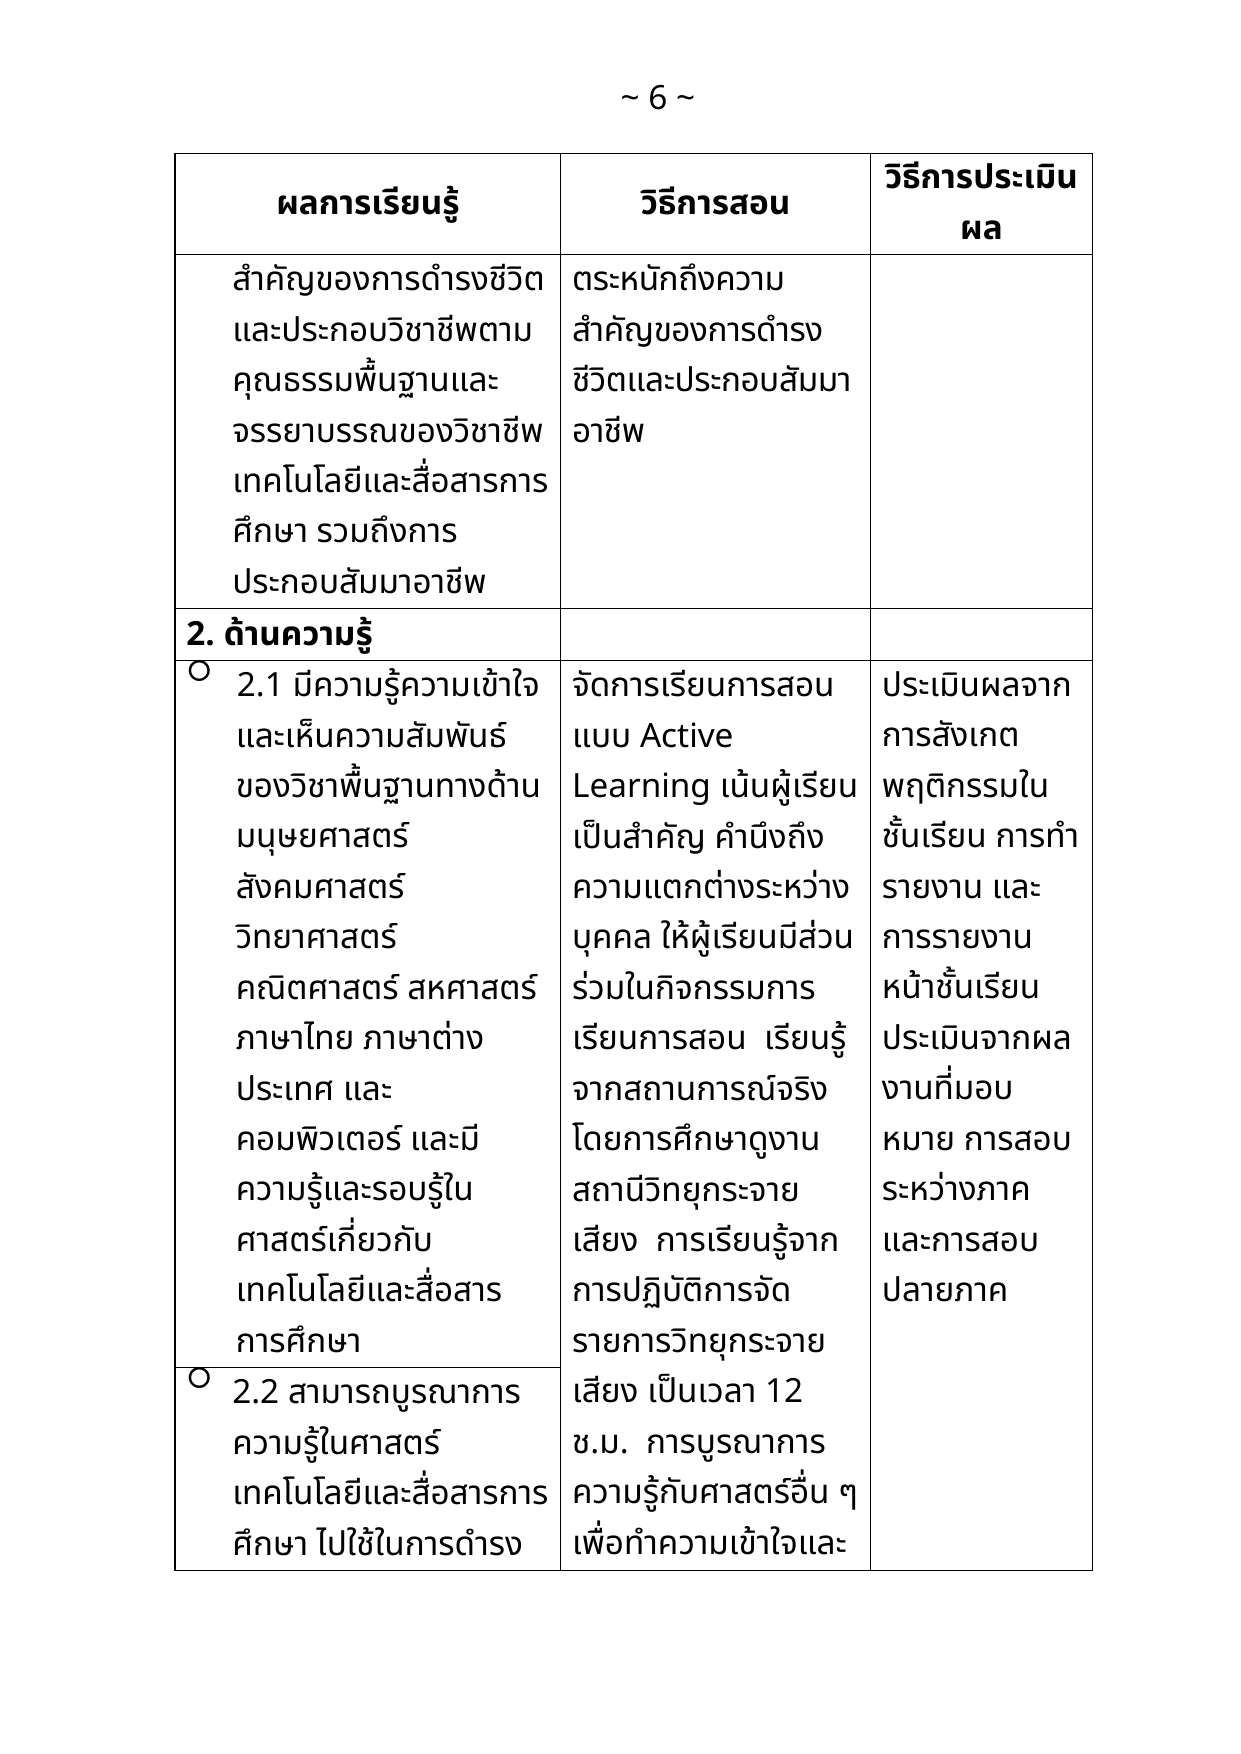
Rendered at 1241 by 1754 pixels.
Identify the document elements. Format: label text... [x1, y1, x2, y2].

table_cell ประเมินผลจากการสังเกตพฤติกรรมในชั้นเรียน การทำรายงาน และการรายงานหน้าชั้นเรียน ประเมินจากผลงานที่มอบหมาย การสอบระหว่างภาค และการสอบปลายภาค [871, 661, 1092, 1570]
table_cell [561, 609, 870, 660]
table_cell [221, 1368, 560, 1570]
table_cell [221, 255, 560, 608]
table_cell [176, 255, 221, 608]
table_cell [176, 661, 221, 1367]
table_cell [871, 609, 1092, 660]
table_header วิธีการสอน [561, 154, 870, 254]
table_header วิธีการประเมินผล [871, 154, 1092, 254]
table_cell [176, 1368, 221, 1570]
table_cell 2. ด้านความรู้ [176, 609, 560, 660]
table_cell จัดการเรียนการสอน แบบ Active Learning เน้นผู้เรียนเป็นสำคัญ คำนึงถึงความแตกต่างระหว่างบุคคล ให้ผู้เรียนมีส่วนร่วมในกิจกรรมการเรียนการสอน เรียนรู้จากสถานการณ์จริง โดยการศึกษาดูงานสถานีวิทยุกระจายเสียง การเรียนรู้จากการปฏิบัติการจัดรายการวิทยุกระจายเสียง เป็นเวลา 12 ช.ม. การบูรณาการความรู้กับศาสตร์อื่น ๆ เพื่อทำความเข้าใจและประยุกต์ใช้ในการฝึกปฏิบัติการผลิตรายการวิทยุกระจายเสียง และการบูรณาการการเรียนการสอนกับการวิจัย [561, 661, 870, 1570]
table_cell 2.1 มีความรู้ความเข้าใจและเห็นความสัมพันธ์ของวิชาพื้นฐานทางด้านมนุษยศาสตร์ สังคมศาสตร์ วิทยาศาสตร์ คณิตศาสตร์ สหศาสตร์ ภาษาไทย ภาษาต่างประเทศ และคอมพิวเตอร์ และมีความรู้และรอบรู้ในศาสตร์เกี่ยวกับเทคโนโลยีและสื่อสารการศึกษา [221, 661, 560, 1367]
table_header ผลการเรียนรู้ [176, 154, 560, 254]
